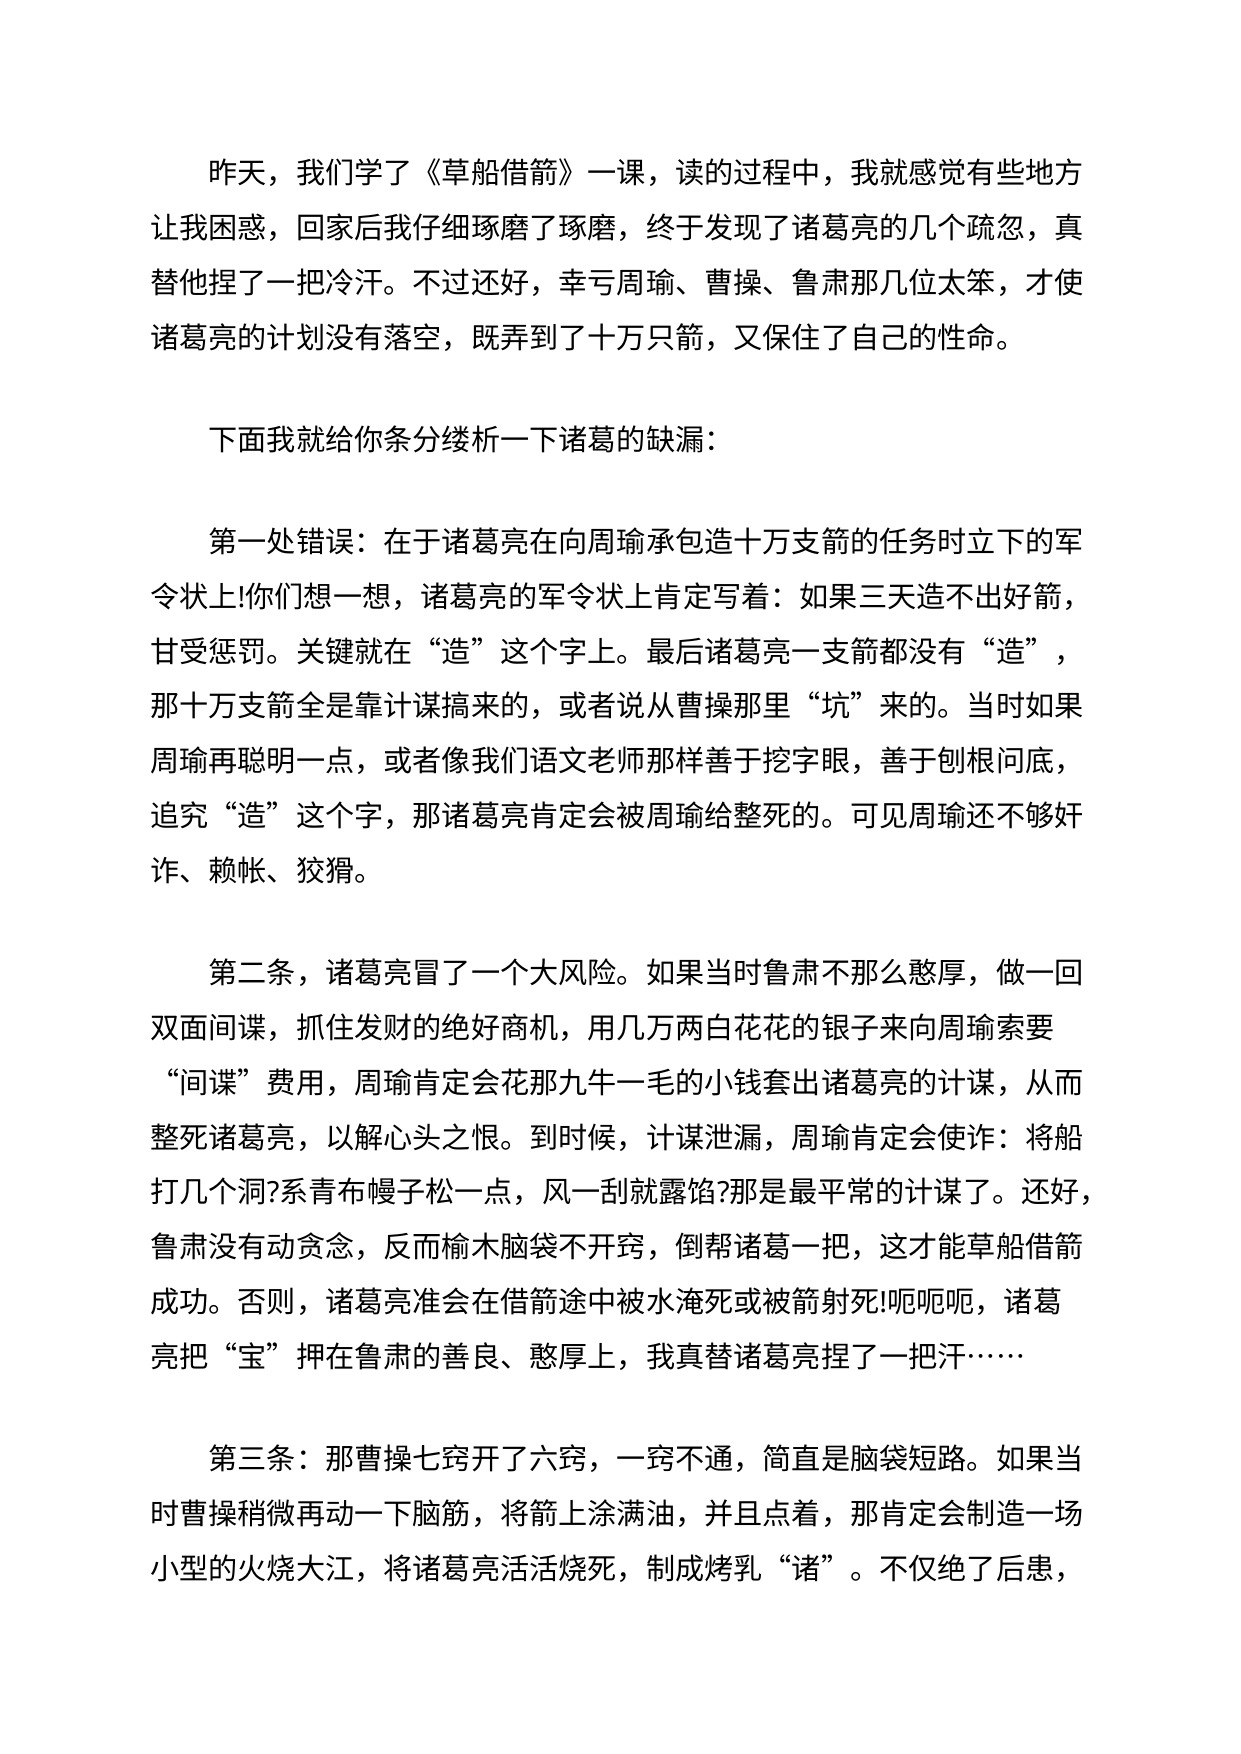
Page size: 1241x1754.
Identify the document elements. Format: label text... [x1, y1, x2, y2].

text 第二条，诸葛亮冒了一个大风险。如果当时鲁肃不那么憨厚，做一回双面间谍，抓住发财的绝好商机，用几万两白花花的银子来向周瑜索要“间谍”费用，周瑜肯定会花那九牛一毛的小钱套出诸葛亮的计谋，从而整死诸葛亮，以解心头之恨。到时候，计谋泄漏，周瑜肯定会使诈：将船打几个洞?系青布幔子松一点，风一刮就露馅?那是最平常的计谋了。还好，鲁肃没有动贪念，反而榆木脑袋不开窍，倒帮诸葛一把，这才能草船借箭成功。否则，诸葛亮准会在借箭途中被水淹死或被箭射死!呃呃呃，诸葛亮把“宝”押在鲁肃的善良、憨厚上，我真替诸葛亮捏了一把汗…… [150, 949, 1090, 1376]
text 昨天，我们学了《草船借箭》一课，读的过程中，我就感觉有些地方让我困惑，回家后我仔细琢磨了琢磨，终于发现了诸葛亮的几个疏忽，真替他捏了一把冷汗。不过还好，幸亏周瑜、曹操、鲁肃那几位太笨，才使诸葛亮的计划没有落空，既弄到了十万只箭，又保住了自己的性命。 [150, 150, 1090, 357]
text 第一处错误：在于诸葛亮在向周瑜承包造十万支箭的任务时立下的军令状上!你们想一想，诸葛亮的军令状上肯定写着：如果三天造不出好箭，甘受惩罚。关键就在“造”这个字上。最后诸葛亮一支箭都没有“造”，那十万支箭全是靠计谋搞来的，或者说从曹操那里“坑”来的。当时如果周瑜再聪明一点，或者像我们语文老师那样善于挖字眼，善于刨根问底，追究“造”这个字，那诸葛亮肯定会被周瑜给整死的。可见周瑜还不够奸诈、赖帐、狡猾。 [150, 518, 1090, 890]
text 下面我就给你条分缕析一下诸葛的缺漏： [150, 416, 1090, 459]
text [150, 1436, 1090, 1588]
